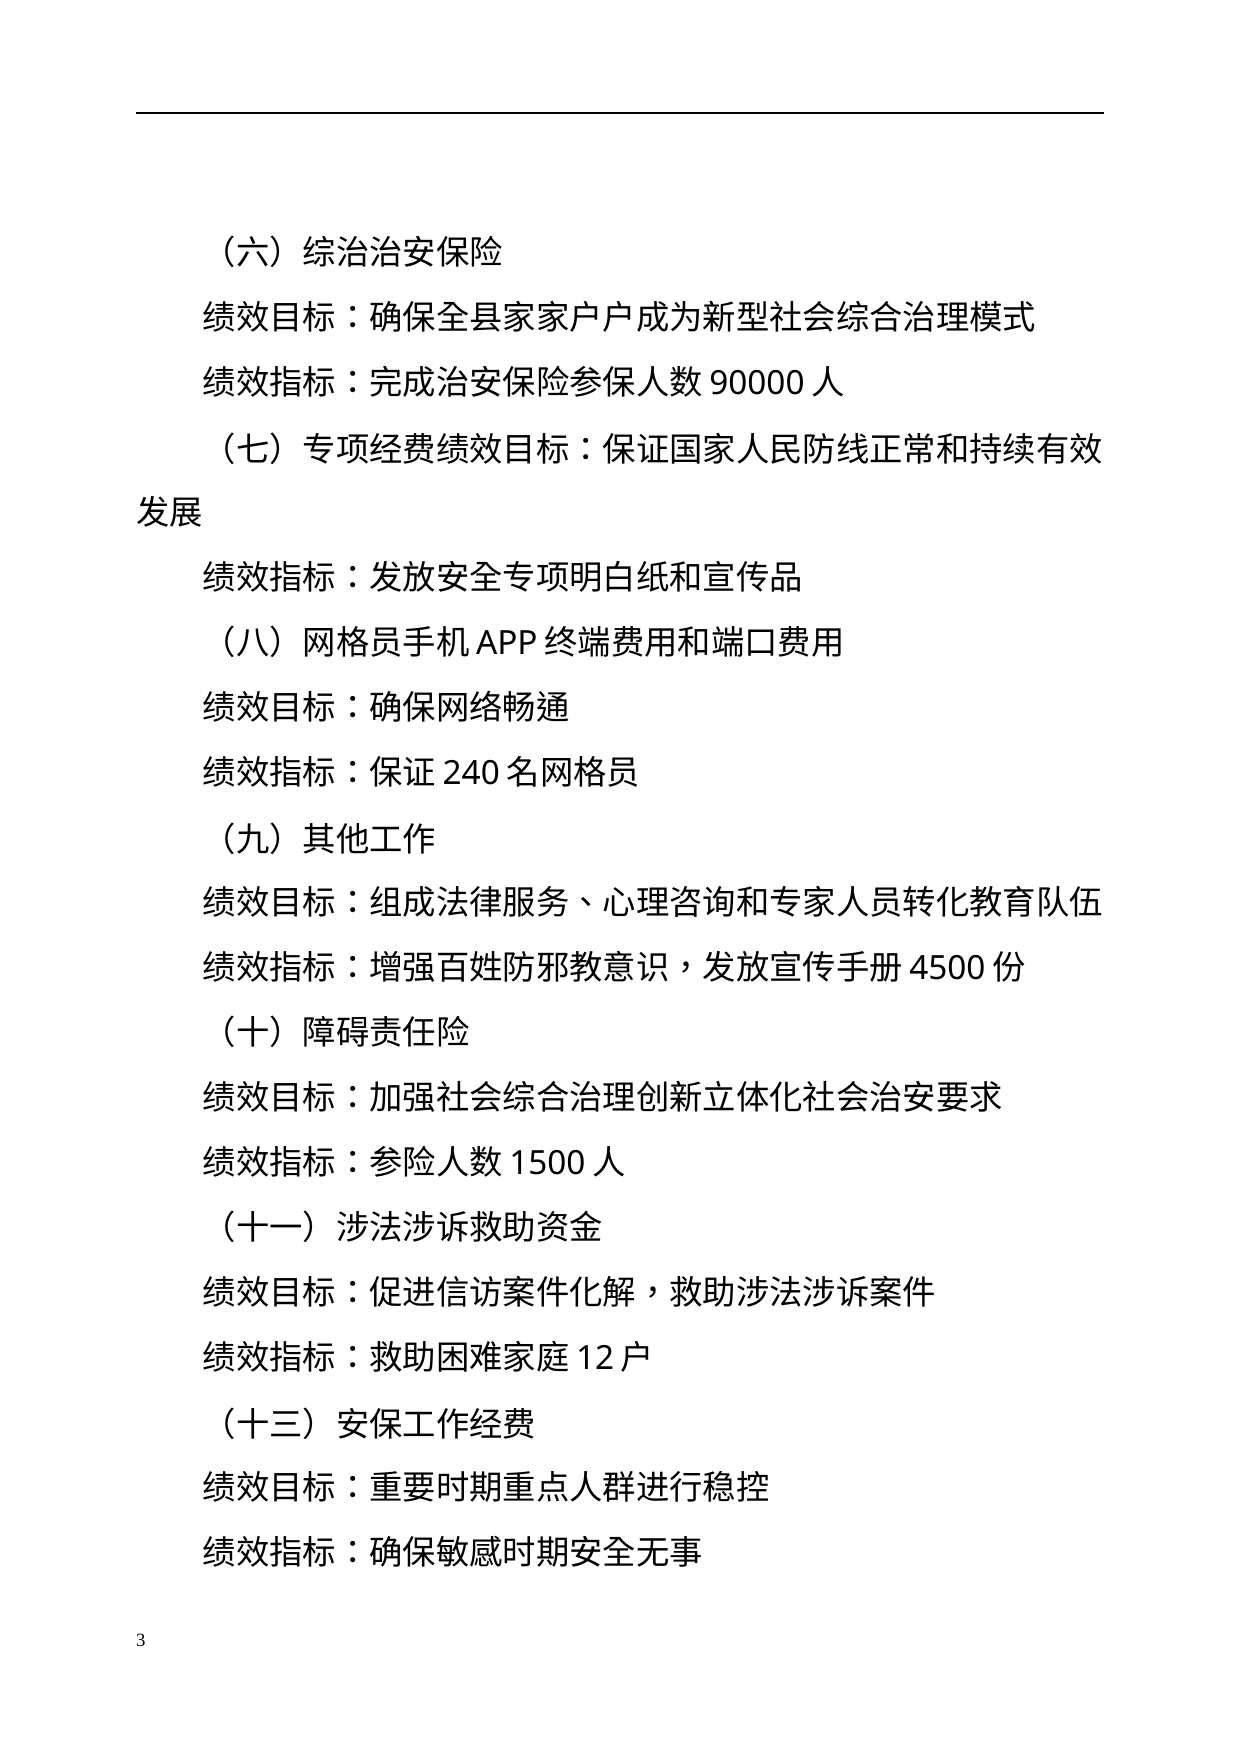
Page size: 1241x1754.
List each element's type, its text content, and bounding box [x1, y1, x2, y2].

text （十三）安保工作经费 [136, 1389, 1104, 1454]
text 绩效指标：完成治安保险参保人数90000人 [136, 349, 1104, 414]
text 绩效目标：重要时期重点人群进行稳控 [136, 1454, 1104, 1519]
text 绩效目标：确保网络畅通 [136, 674, 1104, 739]
text 绩效指标：参险人数1500人 [136, 1129, 1104, 1194]
text （七）专项经费绩效目标：保证国家人民防线正常和持续有效发展 [136, 414, 1104, 544]
text 绩效指标：确保敏感时期安全无事 [136, 1519, 1104, 1584]
text 绩效目标：促进信访案件化解，救助涉法涉诉案件 [136, 1259, 1104, 1324]
text （八）网格员手机APP终端费用和端口费用 [136, 609, 1104, 674]
text 绩效指标：保证240名网格员 [136, 739, 1104, 804]
text （六）综治治安保险 [136, 219, 1104, 284]
text （十）障碍责任险 [136, 999, 1104, 1064]
text （九）其他工作 [136, 804, 1104, 869]
text 绩效目标：组成法律服务、心理咨询和专家人员转化教育队伍 [136, 869, 1104, 934]
text 绩效指标：增强百姓防邪教意识，发放宣传手册4500份 [136, 934, 1104, 999]
text 绩效指标：救助困难家庭12户 [136, 1324, 1104, 1389]
text （十一）涉法涉诉救助资金 [136, 1194, 1104, 1259]
text 绩效目标：确保全县家家户户成为新型社会综合治理模式 [136, 284, 1104, 349]
text 绩效目标：加强社会综合治理创新立体化社会治安要求 [136, 1064, 1104, 1129]
text 绩效指标：发放安全专项明白纸和宣传品 [136, 544, 1104, 609]
